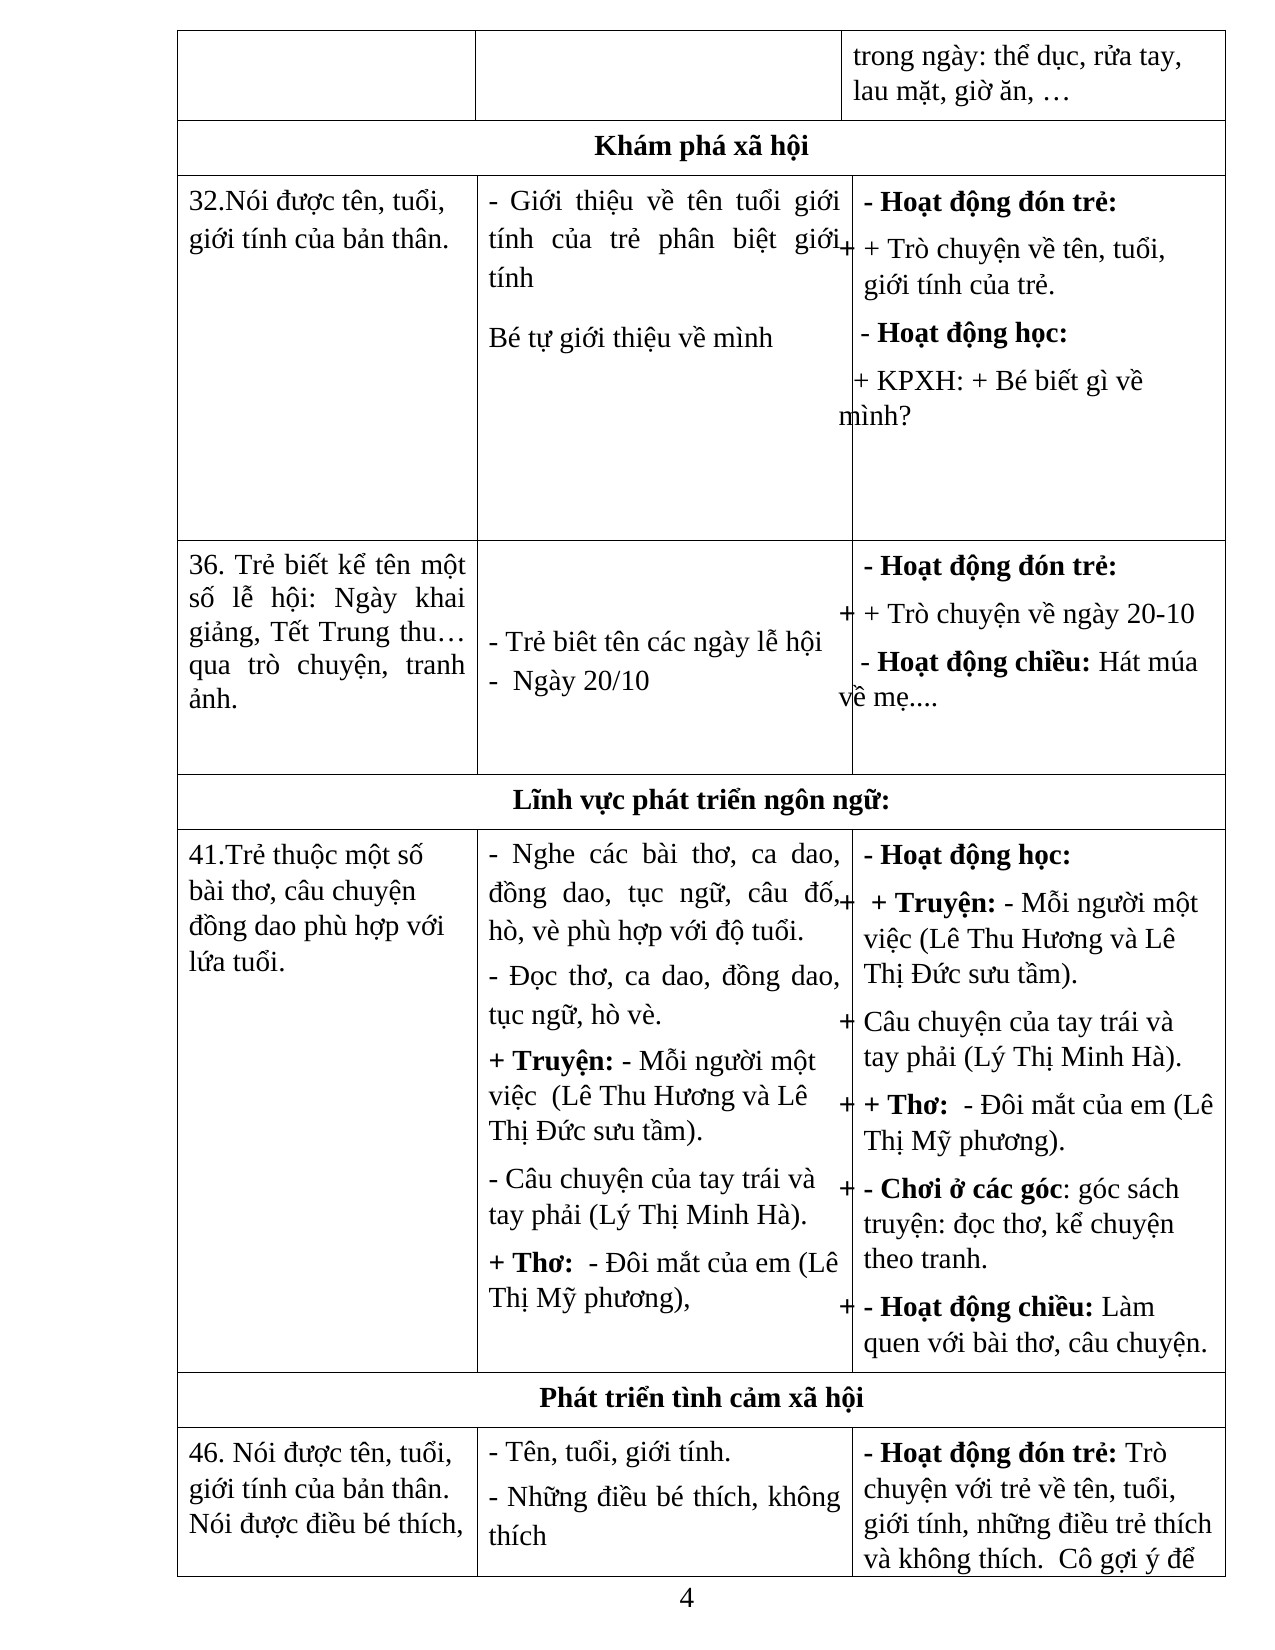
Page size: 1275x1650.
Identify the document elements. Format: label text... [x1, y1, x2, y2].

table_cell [178, 1428, 477, 1576]
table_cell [853, 1428, 1225, 1576]
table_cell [476, 31, 841, 120]
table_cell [842, 31, 1225, 120]
table_cell - Nghe các bài thơ, ca dao, đồng dao, tục ngữ, câu đố, hò, vè phù hợp với độ tuổi. - Đọc thơ, ca dao, đồng dao, tục ngữ, hò vè. + Truyện: - Mỗi người một việc (Lê Thu Hương và Lê Thị Đức sưu tầm). - Câu chuyện của tay trái và tay phải (Lý Thị Minh Hà). + Thơ: - Đôi mắt của em (Lê Thị Mỹ phương), [478, 830, 852, 1372]
table_cell - Hoạt động đón trẻ: + Trò chuyện về ngày 20-10 - Hoạt động chiều: Hát múa về mẹ.... [853, 541, 1225, 774]
table_cell Giới thiệu về tên tuổi giới tính của trẻ phân biệt giới tính Bé tự giới thiệu về mình [478, 176, 852, 539]
table_cell - Trẻ biêt tên các ngày lễ hội - Ngày 20/10 [478, 541, 852, 774]
table_cell 41.Trẻ thuộc một số bài thơ, câu chuyện đồng dao phù hợp với lứa tuổi. [178, 830, 477, 1372]
table_cell - Hoạt động đón trẻ: + Trò chuyện về tên, tuổi, giới tính của trẻ. - Hoạt động học: + KPXH: + Bé biết gì về mình? [853, 176, 1225, 539]
table_cell 32.Nói được tên, tuổi, giới tính của bản thân. [178, 176, 477, 539]
table_cell 36. Trẻ biết kể tên một số lễ hội: Ngày khai giảng, Tết Trung thu…qua trò chuyện, tranh ảnh. [178, 541, 477, 774]
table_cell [178, 31, 475, 120]
table_cell Khám phá xã hội [178, 121, 1225, 175]
table_cell Lĩnh vực phát triển ngôn ngữ: [178, 775, 1225, 829]
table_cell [478, 1428, 852, 1576]
table_cell Phát triển tình cảm xã hội [178, 1373, 1225, 1427]
table_cell - Hoạt động học: + Truyện: - Mỗi người một việc (Lê Thu Hương và Lê Thị Đức sưu tầm). Câu chuyện của tay trái và tay phải (Lý Thị Minh Hà). + Thơ: - Đôi mắt của em (Lê Thị Mỹ phương). - Chơi ở các góc: góc sách truyện: đọc thơ, kể chuyện theo tranh. - Hoạt động chiều: Làm quen với bài thơ, câu chuyện. [853, 830, 1225, 1372]
